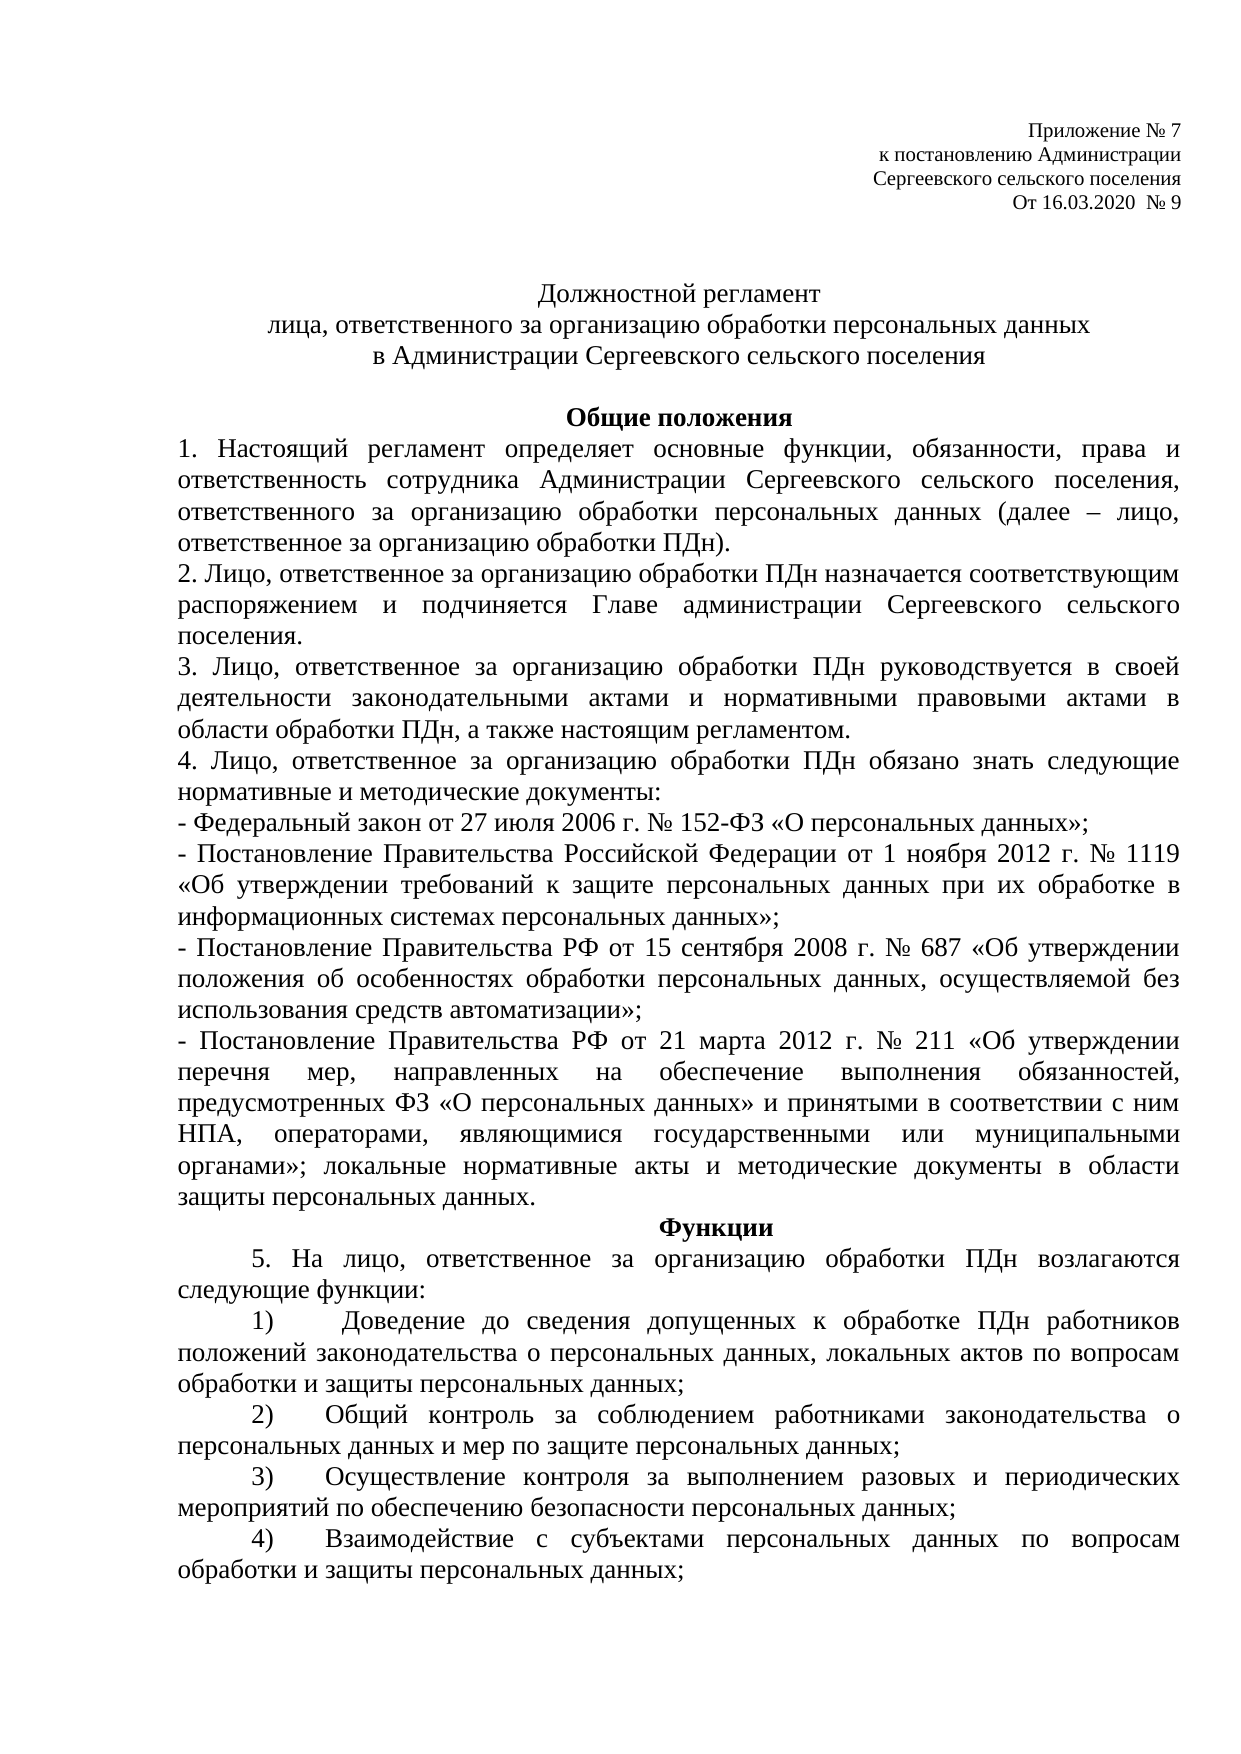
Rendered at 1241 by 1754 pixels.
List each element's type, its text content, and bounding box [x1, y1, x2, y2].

text - Постановление Правительства РФ от 21 марта 2012 г. № 211 «Об утверждении перечня мер, направленных на обеспечение выполнения обязанностей, предусмотренных ФЗ «О персональных данных» и принятыми в соответствии с ним НПА, операторами, являющимися государственными или муниципальными органами»; локальные нормативные акты и методические документы в области защиты персональных данных. [177, 1024, 1181, 1211]
text Приложение № 7 [177, 118, 1181, 142]
text к постановлению Администрации [177, 142, 1181, 166]
list Общий контроль за соблюдением работниками законодательства о персональных данных и мер по защите персональных данных; [177, 1398, 1181, 1460]
text 3. Лицо, ответственное за организацию обработки ПДн руководствуется в своей деятельности законодательными актами и нормативными правовыми актами в области обработки ПДн, а также настоящим регламентом. [177, 650, 1181, 744]
text в Администрации Сергеевского сельского поселения [177, 339, 1181, 370]
list Взаимодействие с субъектами персональных данных по вопросам обработки и защиты персональных данных; [177, 1522, 1181, 1585]
text От 16.03.2020 № 9 [177, 190, 1181, 214]
list Доведение до сведения допущенных к обработке ПДн работников положений законодательства о персональных данных, локальных актов по вопросам обработки и защиты персональных данных; [177, 1304, 1181, 1398]
text 1. Настоящий регламент определяет основные функции, обязанности, права и ответственность сотрудника Администрации Сергеевского сельского поселения, ответственного за организацию обработки персональных данных (далее – лицо, ответственное за организацию обработки ПДн). [177, 432, 1181, 557]
text Общие положения [177, 401, 1181, 432]
text Должностной регламент [177, 277, 1181, 308]
list Осуществление контроля за выполнением разовых и периодических мероприятий по обеспечению безопасности персональных данных; [177, 1460, 1181, 1522]
text - Постановление Правительства РФ от 15 сентября 2008 г. № 687 «Об утверждении положения об особенностях обработки персональных данных, осуществляемой без использования средств автоматизации»; [177, 931, 1181, 1024]
text - Постановление Правительства Российской Федерации от 1 ноября 2012 г. № 1119 «Об утверждении требований к защите персональных данных при их обработке в информационных системах персональных данных»; [177, 837, 1181, 931]
text 5. На лицо, ответственное за организацию обработки ПДн возлагаются следующие функции: [177, 1242, 1181, 1304]
text Сергеевского сельского поселения [177, 166, 1181, 190]
text 4. Лицо, ответственное за организацию обработки ПДн обязано знать следующие нормативные и методические документы: [177, 744, 1181, 806]
text лица, ответственного за организацию обработки персональных данных [177, 308, 1181, 339]
text - Федеральный закон от 27 июля 2006 г. № 152-ФЗ «О персональных данных»; [177, 806, 1181, 837]
text 2. Лицо, ответственное за организацию обработки ПДн назначается соответствующим распоряжением и подчиняется Главе администрации Сергеевского сельского поселения. [177, 557, 1181, 650]
text Функции [177, 1211, 1181, 1242]
